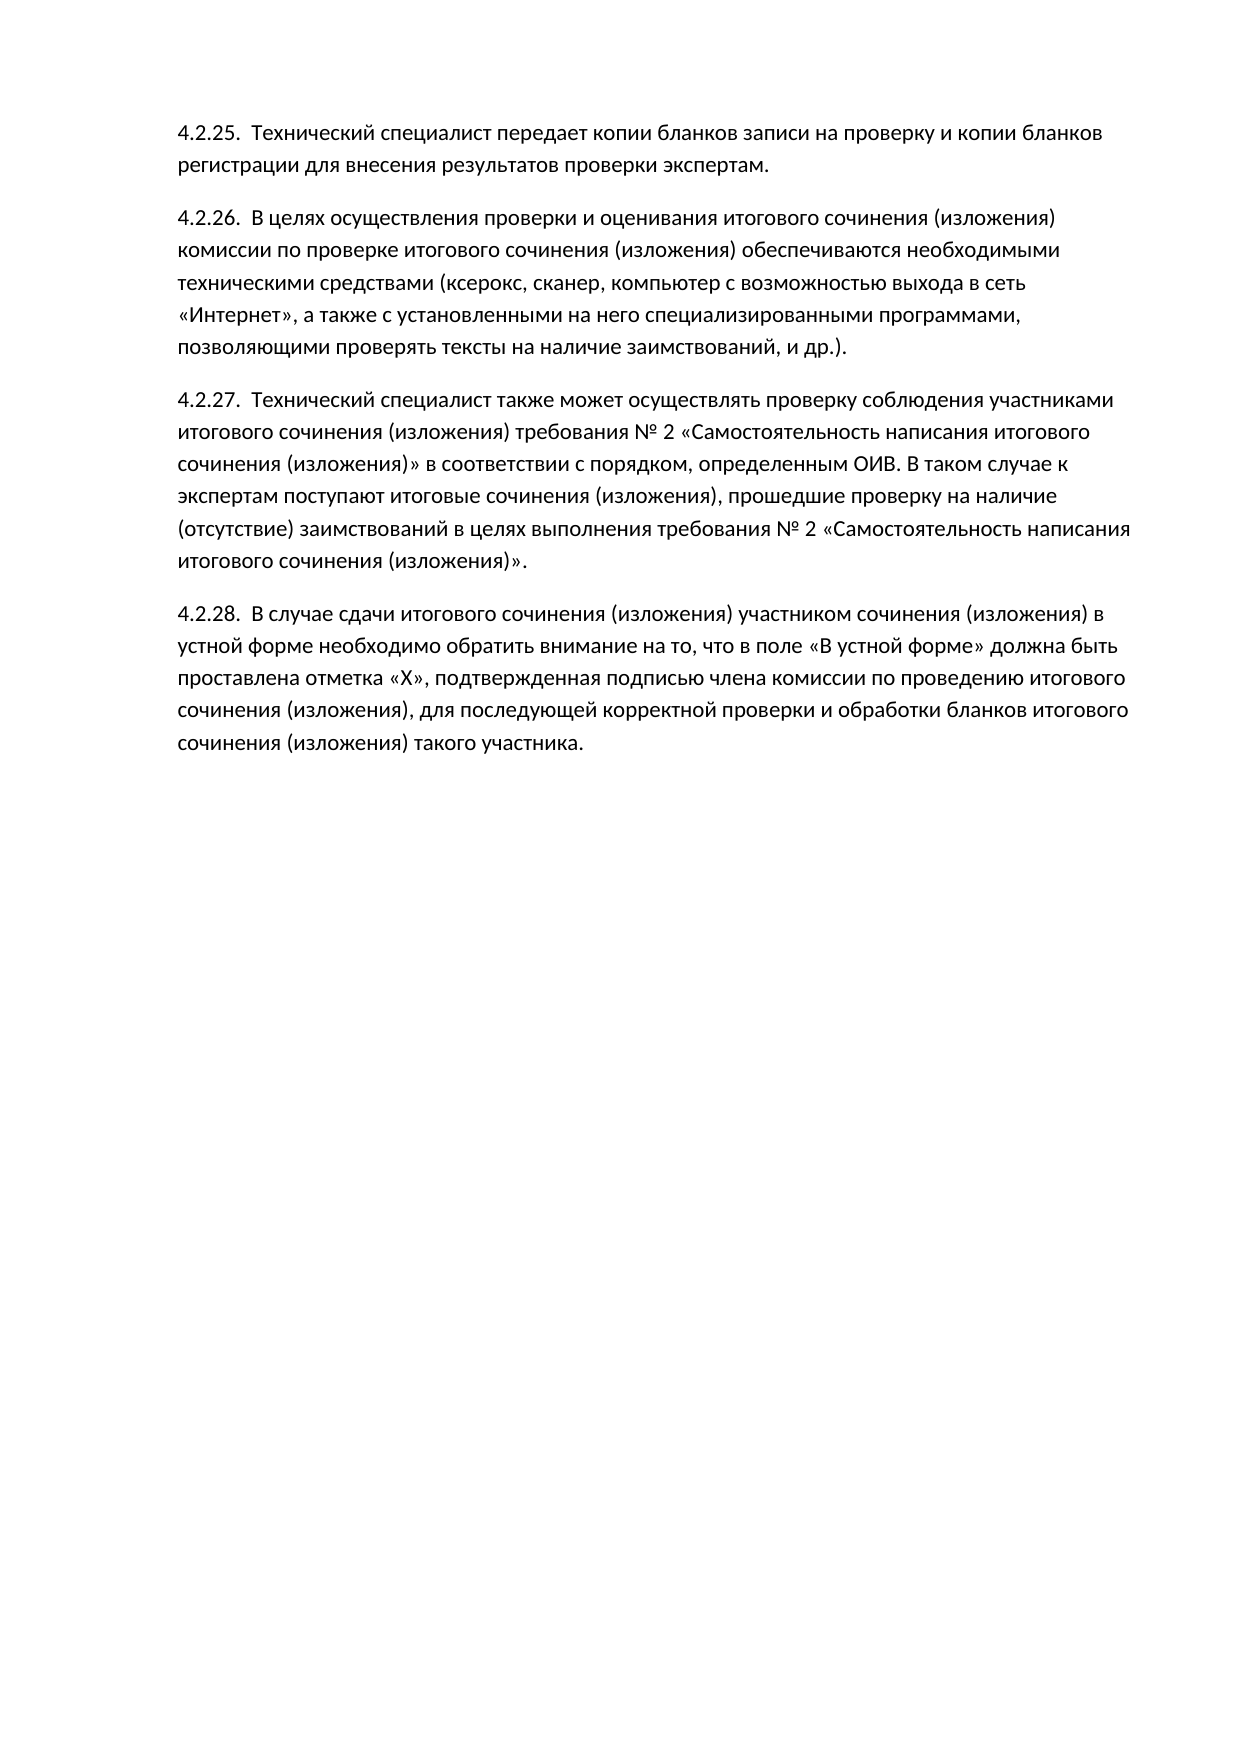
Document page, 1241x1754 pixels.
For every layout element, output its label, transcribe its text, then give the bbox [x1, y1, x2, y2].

text 4.2.26. В целях осуществления проверки и оценивания итогового сочинения (изложения) комиссии по проверке итогового сочинения (изложения) обеспечиваются необходимыми техническими средствами (ксерокс, сканер, компьютер с возможностью выхода в сеть «Интернет», а также с установленными на него специализированными программами, позволяющими проверять тексты на наличие заимствований, и др.). [177, 203, 1152, 360]
text 4.2.27. Технический специалист также может осуществлять проверку соблюдения участниками итогового сочинения (изложения) требования № 2 «Самостоятельность написания итогового сочинения (изложения)» в соответствии с порядком, определенным ОИВ. В таком случае к экспертам поступают итоговые сочинения (изложения), прошедшие проверку на наличие (отсутствие) заимствований в целях выполнения требования № 2 «Самостоятельность написания итогового сочинения (изложения)». [177, 385, 1152, 574]
text 4.2.28. В случае сдачи итогового сочинения (изложения) участником сочинения (изложения) в устной форме необходимо обратить внимание на то, что в поле «В устной форме» должна быть проставлена отметка «Х», подтвержденная подписью члена комиссии по проведению итогового сочинения (изложения), для последующей корректной проверки и обработки бланков итогового сочинения (изложения) такого участника. [177, 599, 1152, 756]
text 4.2.25. Технический специалист передает копии бланков записи на проверку и копии бланков регистрации для внесения результатов проверки экспертам. [177, 118, 1152, 178]
